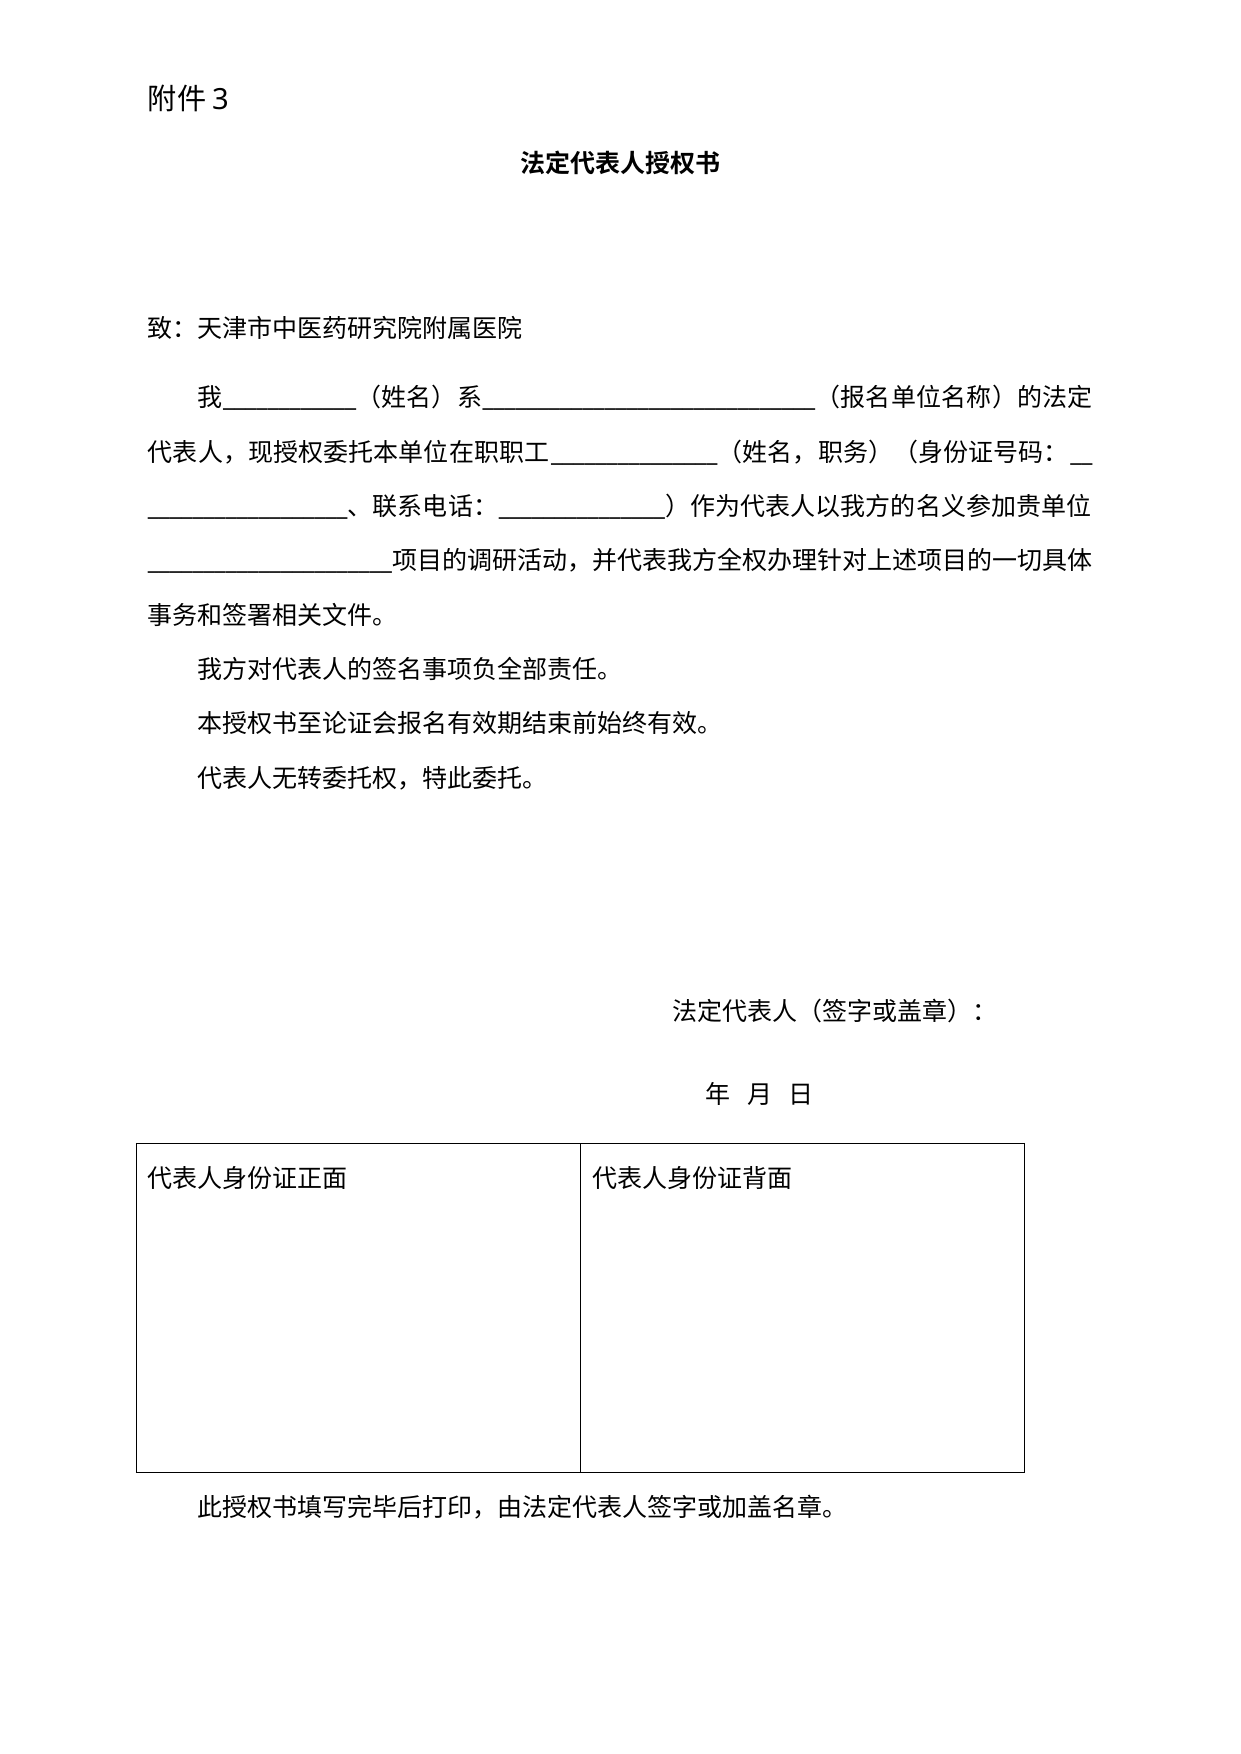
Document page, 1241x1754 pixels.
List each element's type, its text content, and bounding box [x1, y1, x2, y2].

table_header 代表人身份证正面 [137, 1144, 580, 1472]
text 代表人无转委托权，特此委托。 [148, 758, 1092, 794]
text 法定代表人授权书 [148, 129, 1092, 194]
text 本授权书至论证会报名有效期结束前始终有效。 [148, 704, 1092, 740]
text 年 月 日 [148, 1060, 1092, 1125]
table_header 代表人身份证背面 [581, 1144, 1024, 1472]
text 此授权书填写完毕后打印，由法定代表人签字或加盖名章。 [148, 1473, 1092, 1538]
text 我____________（姓名）系______________________________（报名单位名称）的法定代表人，现授权委托本单位在职职工_______________（姓名，职务）（身份证号码：____________________、联系电话：_______________）作为代表人以我方的名义参加贵单位______________________项目的调研活动，并代表我方全权办理针对上述项目的一切具体事务和签署相关文件。 [148, 378, 1092, 631]
text 致：天津市中医药研究院附属医院 [148, 294, 1092, 359]
text 法定代表人（签字或盖章）： [148, 977, 1092, 1042]
text 我方对代表人的签名事项负全部责任。 [148, 649, 1092, 686]
text 附件3 [148, 64, 1092, 129]
